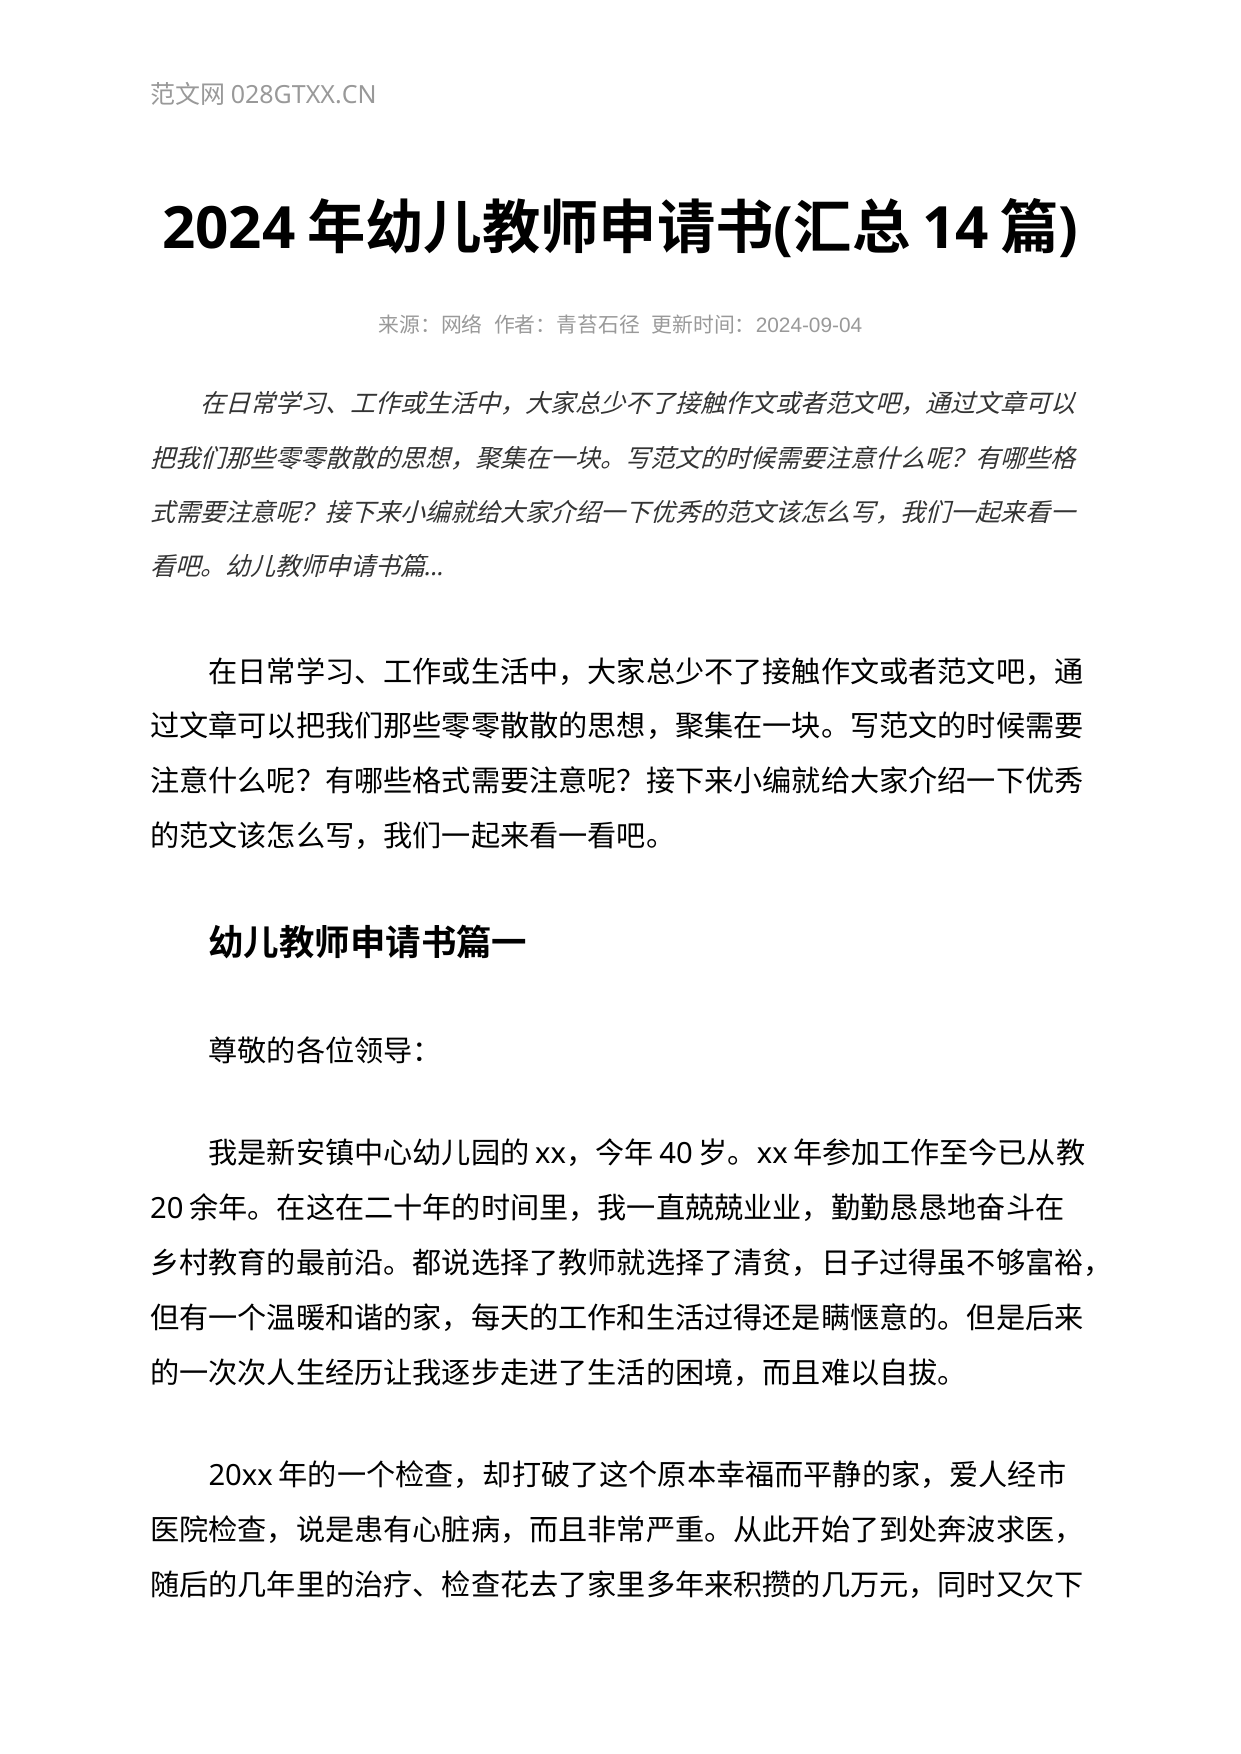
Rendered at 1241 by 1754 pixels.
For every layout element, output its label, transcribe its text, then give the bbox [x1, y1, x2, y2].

text 在日常学习、工作或生活中，大家总少不了接触作文或者范文吧，通过文章可以把我们那些零零散散的思想，聚集在一块。写范文的时候需要注意什么呢？有哪些格式需要注意呢？接下来小编就给大家介绍一下优秀的范文该怎么写，我们一起来看一看吧。幼儿教师申请书篇... [150, 384, 1090, 583]
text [150, 1451, 1090, 1603]
text 在日常学习、工作或生活中，大家总少不了接触作文或者范文吧，通过文章可以把我们那些零零散散的思想，聚集在一块。写范文的时候需要注意什么呢？有哪些格式需要注意呢？接下来小编就给大家介绍一下优秀的范文该怎么写，我们一起来看一看吧。 [150, 648, 1090, 855]
subtitle 2024年幼儿教师申请书(汇总14篇) [150, 181, 1090, 266]
text 我是新安镇中心幼儿园的xx，今年40岁。xx年参加工作至今已从教20余年。在这在二十年的时间里，我一直兢兢业业，勤勤恳恳地奋斗在乡村教育的最前沿。都说选择了教师就选择了清贫，日子过得虽不够富裕，但有一个温暖和谐的家，每天的工作和生活过得还是瞒惬意的。但是后来的一次次人生经历让我逐步走进了生活的困境，而且难以自拔。 [150, 1130, 1090, 1392]
text 来源：网络 作者：青苔石径 更新时间：2024-09-04 [150, 313, 1090, 337]
text 尊敬的各位领导： [150, 1028, 1090, 1070]
text 幼儿教师申请书篇一 [150, 914, 1090, 966]
